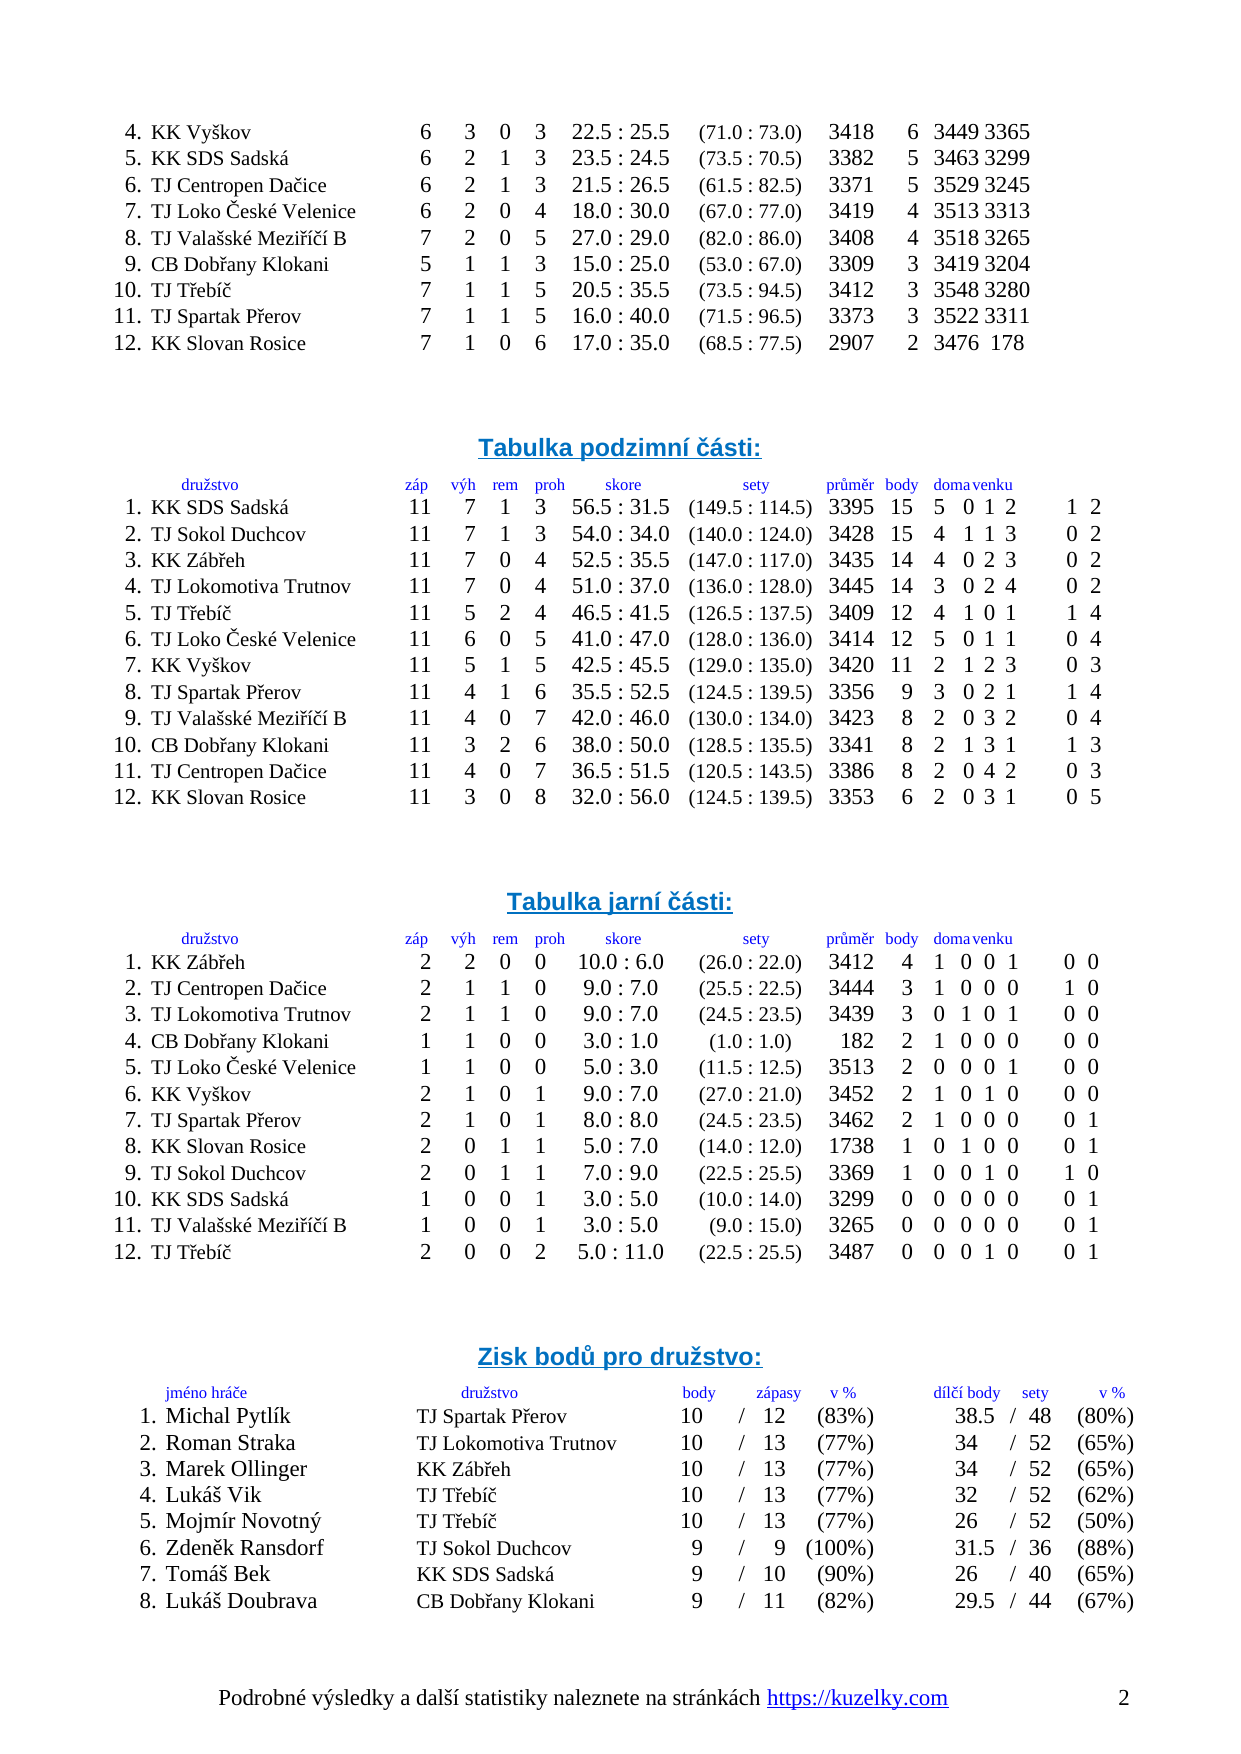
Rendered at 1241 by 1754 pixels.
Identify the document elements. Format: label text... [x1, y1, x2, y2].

text 5. Mojmír Novotný TJ Třebíč 10 / 13 (77%) 26 / 52 (50%) [106, 1508, 1134, 1534]
text 6. KK Vyškov 2 1 0 1 9.0 : 7.0 (27.0 : 21.0) 3452 2 1 0 1 0 0 0 [106, 1079, 1134, 1106]
text 12. TJ Třebíč 2 0 0 2 5.0 : 11.0 (22.5 : 25.5) 3487 0 0 0 1 0 0 1 [106, 1238, 1134, 1264]
text 3. KK Zábřeh 11 7 0 4 52.5 : 35.5 (147.0 : 117.0) 3435 14 4 0 2 3 0 2 [106, 546, 1134, 572]
text 2. Roman Straka TJ Lokomotiva Trutnov 10 / 13 (77%) 34 / 52 (65%) [106, 1428, 1134, 1455]
text Tabulka podzimní části: [94, 433, 1145, 462]
text 7. Tomáš Bek KK SDS Sadská 9 / 10 (90%) 26 / 40 (65%) [106, 1560, 1134, 1587]
text družstvo záp výh rem proh skore sety průměr body doma venku [106, 929, 1134, 948]
text 2. TJ Centropen Dačice 2 1 1 0 9.0 : 7.0 (25.5 : 22.5) 3444 3 1 0 0 0 1 0 [106, 974, 1134, 1001]
text 12. KK Slovan Rosice 11 3 0 8 32.0 : 56.0 (124.5 : 139.5) 3353 6 2 0 3 1 0 5 [106, 783, 1134, 810]
text 11. TJ Centropen Dačice 11 4 0 7 36.5 : 51.5 (120.5 : 143.5) 3386 8 2 0 4 2 0 3 [106, 757, 1134, 783]
text 4. KK Vyškov 6 3 0 3 22.5 : 25.5 (71.0 : 73.0) 3418 6 3449 3365 [106, 118, 1134, 144]
text 8. TJ Spartak Přerov 11 4 1 6 35.5 : 52.5 (124.5 : 139.5) 3356 9 3 0 2 1 1 4 [106, 678, 1134, 704]
text 10. CB Dobřany Klokani 11 3 2 6 38.0 : 50.0 (128.5 : 135.5) 3341 8 2 1 3 1 1 3 [106, 731, 1134, 757]
text 9. TJ Valašské Meziříčí B 11 4 0 7 42.0 : 46.0 (130.0 : 134.0) 3423 8 2 0 3 2 0 4 [106, 704, 1134, 731]
text 7. KK Vyškov 11 5 1 5 42.5 : 45.5 (129.0 : 135.0) 3420 11 2 1 2 3 0 3 [106, 652, 1134, 678]
text 6. TJ Loko České Velenice 11 6 0 5 41.0 : 47.0 (128.0 : 136.0) 3414 12 5 0 1 1 0 4 [106, 625, 1134, 652]
text Tabulka jarní části: [94, 887, 1145, 916]
text 7. TJ Spartak Přerov 2 1 0 1 8.0 : 8.0 (24.5 : 23.5) 3462 2 1 0 0 0 0 1 [106, 1106, 1134, 1132]
text 6. TJ Centropen Dačice 6 2 1 3 21.5 : 26.5 (61.5 : 82.5) 3371 5 3529 3245 [106, 171, 1134, 197]
text 8. Lukáš Doubrava CB Dobřany Klokani 9 / 11 (82%) 29.5 / 44 (67%) [106, 1587, 1134, 1613]
text Zisk bodů pro družstvo: [94, 1342, 1145, 1371]
text 2. TJ Sokol Duchcov 11 7 1 3 54.0 : 34.0 (140.0 : 124.0) 3428 15 4 1 1 3 0 2 [106, 520, 1134, 546]
text 10. KK SDS Sadská 1 0 0 1 3.0 : 5.0 (10.0 : 14.0) 3299 0 0 0 0 0 0 1 [106, 1185, 1134, 1211]
text 4. Lukáš Vik TJ Třebíč 10 / 13 (77%) 32 / 52 (62%) [106, 1481, 1134, 1508]
text 9. CB Dobřany Klokani 5 1 1 3 15.0 : 25.0 (53.0 : 67.0) 3309 3 3419 3204 [106, 250, 1134, 276]
text 12. KK Slovan Rosice 7 1 0 6 17.0 : 35.0 (68.5 : 77.5) 2907 2 3476 178 [106, 329, 1134, 355]
text 3. TJ Lokomotiva Trutnov 2 1 1 0 9.0 : 7.0 (24.5 : 23.5) 3439 3 0 1 0 1 0 0 [106, 1001, 1134, 1027]
text 4. CB Dobřany Klokani 1 1 0 0 3.0 : 1.0 (1.0 : 1.0) 182 2 1 0 0 0 0 0 [106, 1027, 1134, 1053]
text jméno hráče družstvo body zápasy v % dílčí body sety v % [106, 1383, 1134, 1402]
text 3. Marek Ollinger KK Zábřeh 10 / 13 (77%) 34 / 52 (65%) [106, 1455, 1134, 1481]
text 5. TJ Třebíč 11 5 2 4 46.5 : 41.5 (126.5 : 137.5) 3409 12 4 1 0 1 1 4 [106, 599, 1134, 625]
text 8. KK Slovan Rosice 2 0 1 1 5.0 : 7.0 (14.0 : 12.0) 1738 1 0 1 0 0 0 1 [106, 1132, 1134, 1159]
text 1. Michal Pytlík TJ Spartak Přerov 10 / 12 (83%) 38.5 / 48 (80%) [106, 1402, 1134, 1428]
text družstvo záp výh rem proh skore sety průměr body doma venku [106, 474, 1134, 493]
text 6. Zdeněk Ransdorf TJ Sokol Duchcov 9 / 9 (100%) 31.5 / 36 (88%) [106, 1534, 1134, 1560]
text 5. KK SDS Sadská 6 2 1 3 23.5 : 24.5 (73.5 : 70.5) 3382 5 3463 3299 [106, 144, 1134, 171]
text 10. TJ Třebíč 7 1 1 5 20.5 : 35.5 (73.5 : 94.5) 3412 3 3548 3280 [106, 276, 1134, 303]
text 1. KK SDS Sadská 11 7 1 3 56.5 : 31.5 (149.5 : 114.5) 3395 15 5 0 1 2 1 2 [106, 493, 1134, 520]
text 7. TJ Loko České Velenice 6 2 0 4 18.0 : 30.0 (67.0 : 77.0) 3419 4 3513 3313 [106, 197, 1134, 223]
text 1. KK Zábřeh 2 2 0 0 10.0 : 6.0 (26.0 : 22.0) 3412 4 1 0 0 1 0 0 [106, 948, 1134, 974]
text 5. TJ Loko České Velenice 1 1 0 0 5.0 : 3.0 (11.5 : 12.5) 3513 2 0 0 0 1 0 0 [106, 1053, 1134, 1079]
text 11. TJ Valašské Meziříčí B 1 0 0 1 3.0 : 5.0 (9.0 : 15.0) 3265 0 0 0 0 0 0 1 [106, 1211, 1134, 1238]
text 9. TJ Sokol Duchcov 2 0 1 1 7.0 : 9.0 (22.5 : 25.5) 3369 1 0 0 1 0 1 0 [106, 1159, 1134, 1185]
text 4. TJ Lokomotiva Trutnov 11 7 0 4 51.0 : 37.0 (136.0 : 128.0) 3445 14 3 0 2 4 0 2 [106, 572, 1134, 599]
text 8. TJ Valašské Meziříčí B 7 2 0 5 27.0 : 29.0 (82.0 : 86.0) 3408 4 3518 3265 [106, 223, 1134, 250]
text 11. TJ Spartak Přerov 7 1 1 5 16.0 : 40.0 (71.5 : 96.5) 3373 3 3522 3311 [106, 303, 1134, 329]
